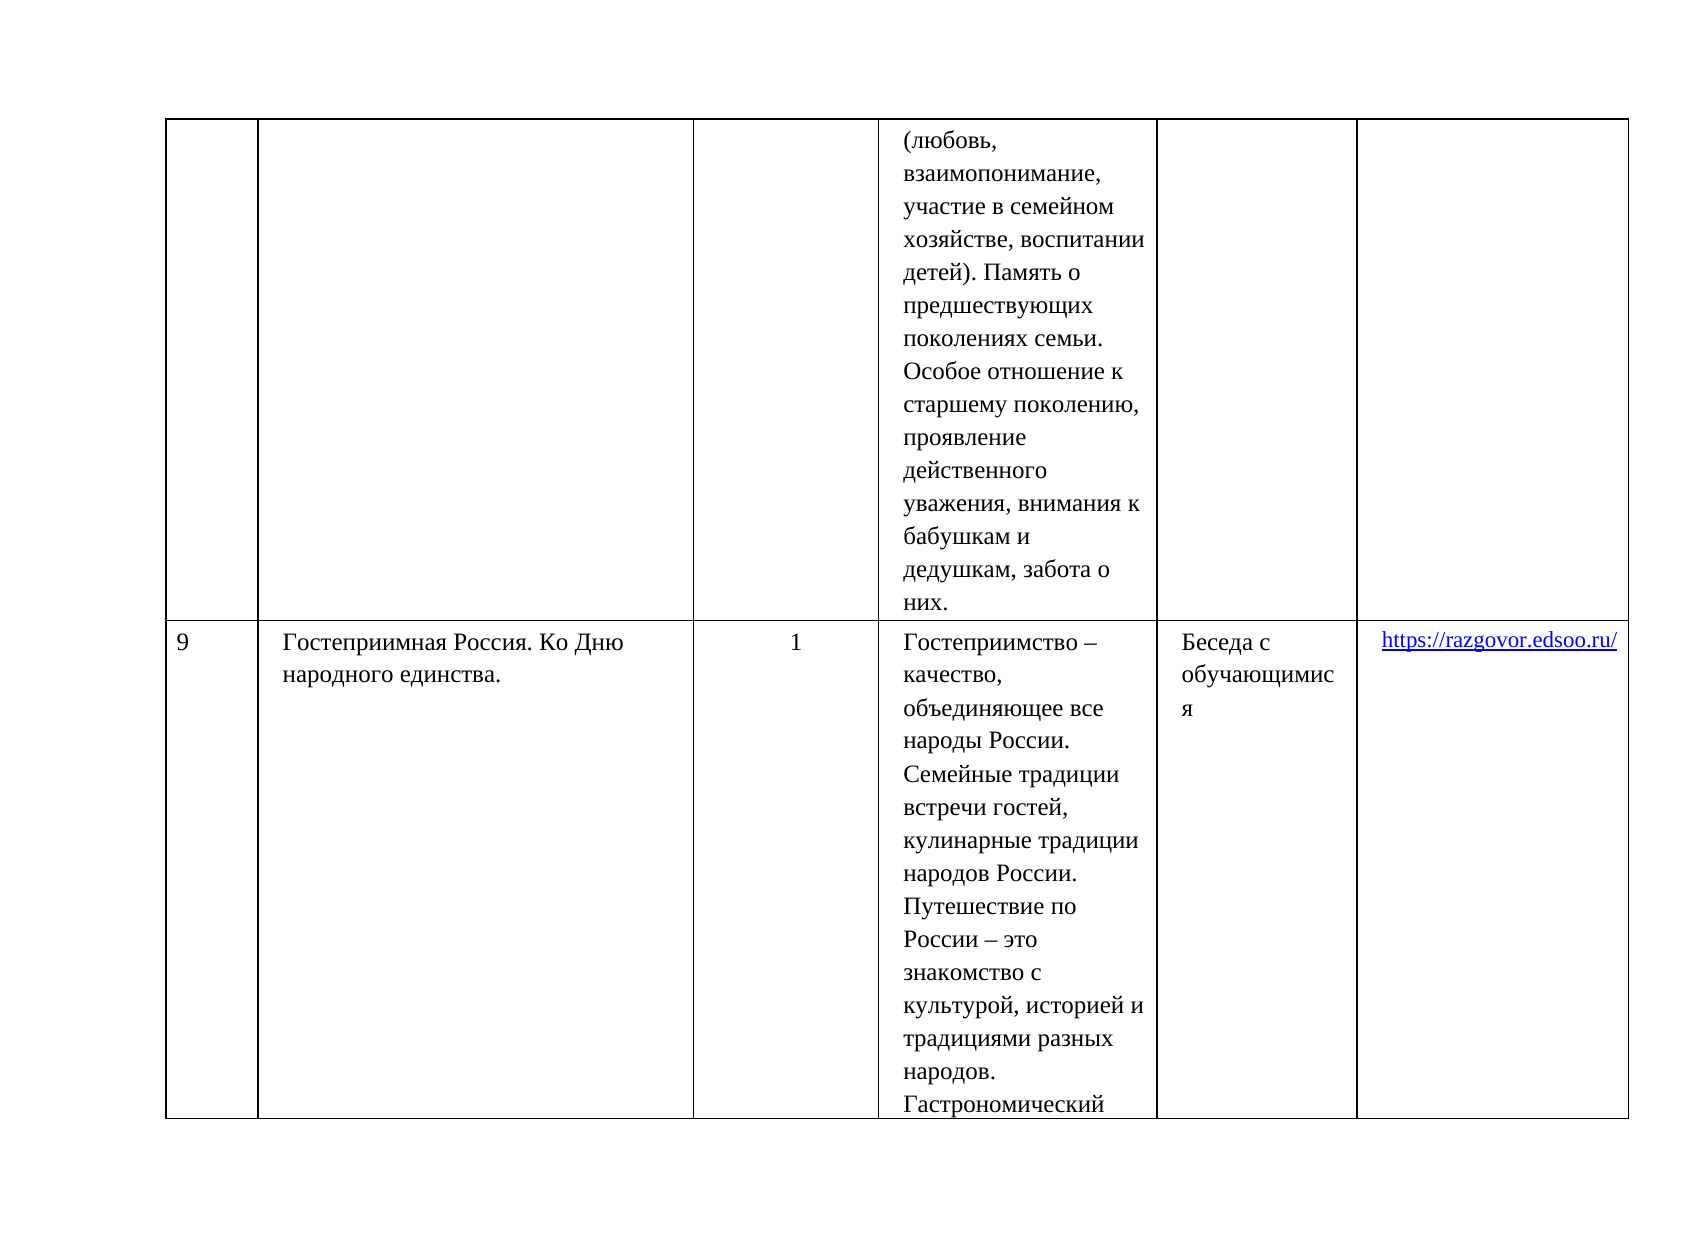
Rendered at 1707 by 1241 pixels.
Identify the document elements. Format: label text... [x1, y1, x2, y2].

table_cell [259, 621, 693, 1118]
table_cell 8 [167, 120, 257, 620]
table_cell 9 [167, 621, 257, 1118]
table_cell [1358, 621, 1628, 1118]
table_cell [1158, 120, 1356, 620]
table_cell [259, 120, 693, 620]
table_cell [879, 120, 1156, 620]
table_cell 1 [694, 621, 878, 1118]
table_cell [879, 621, 1156, 1118]
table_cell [1358, 120, 1628, 620]
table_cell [1158, 621, 1356, 1118]
table_cell 1 [694, 120, 878, 620]
